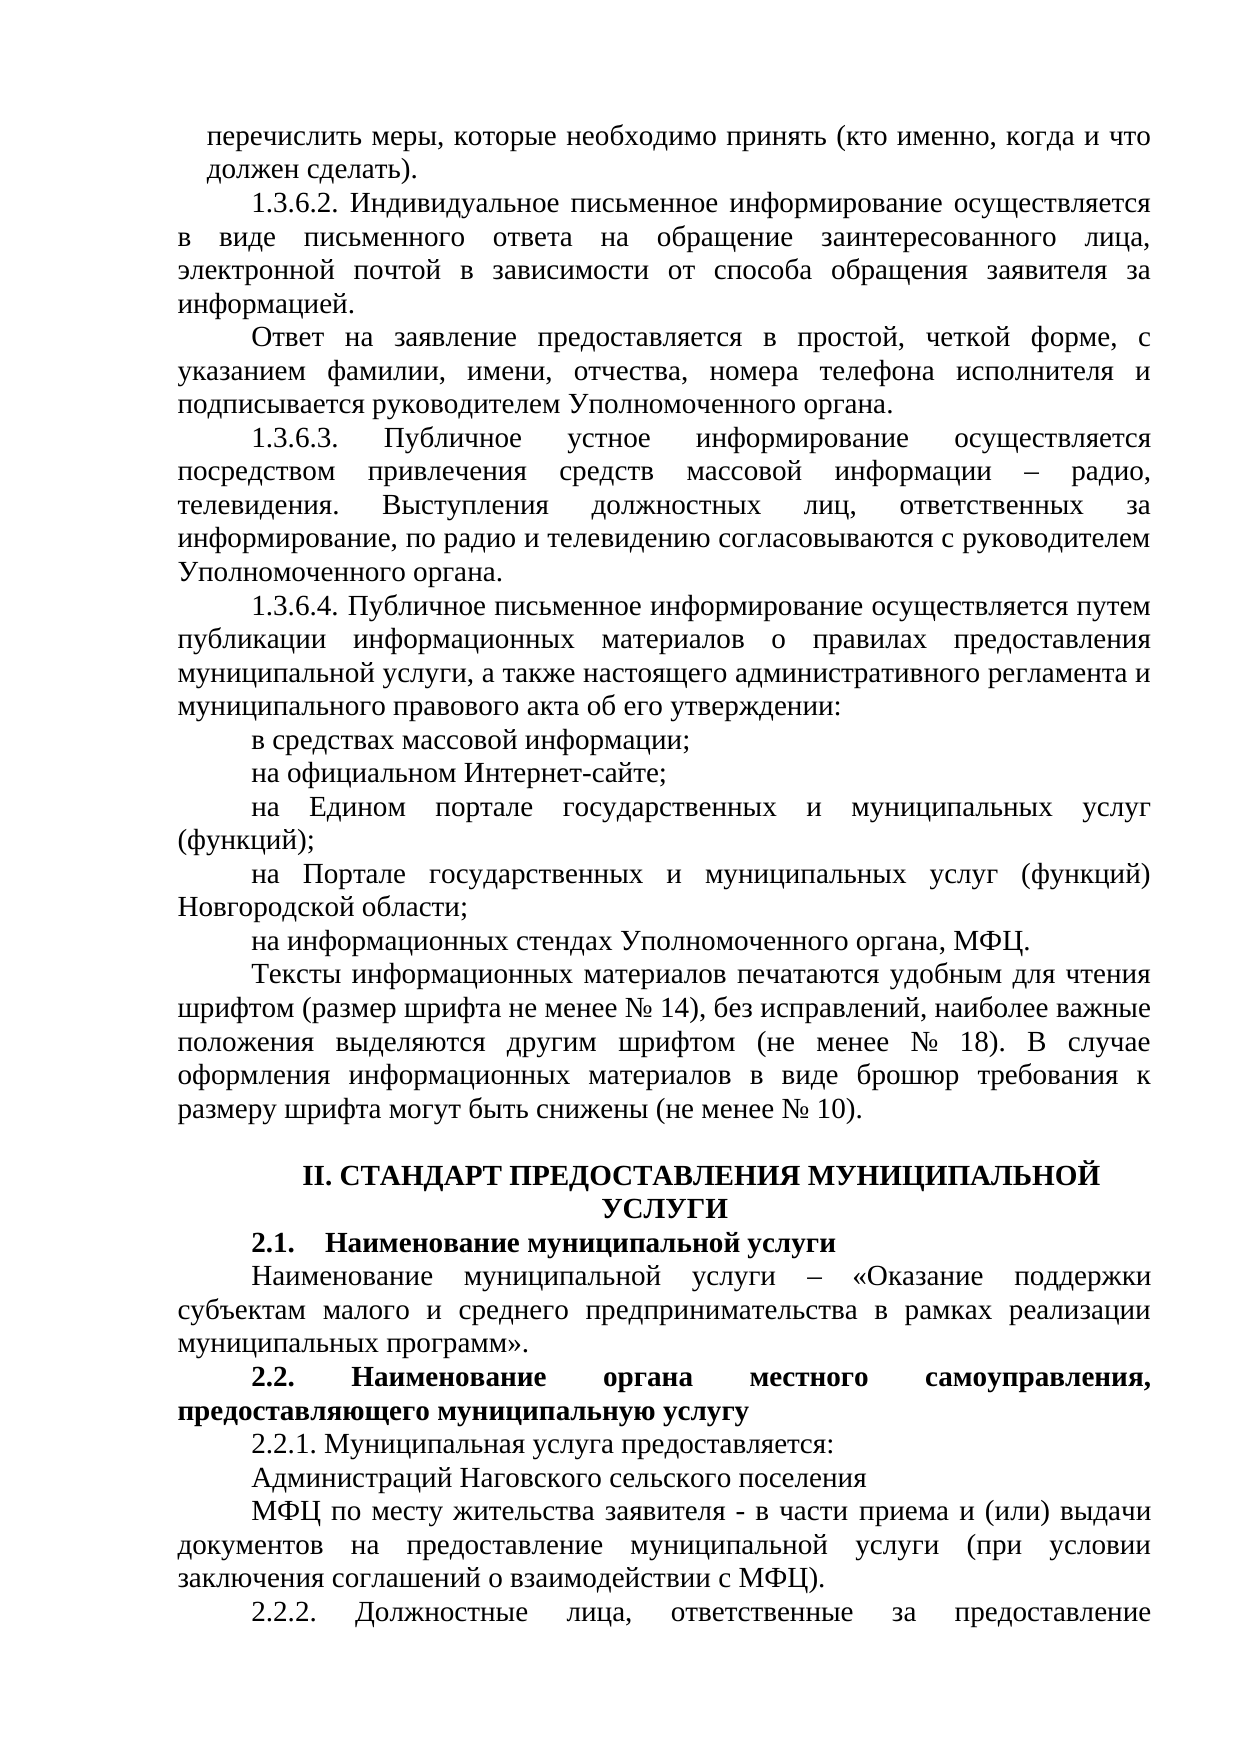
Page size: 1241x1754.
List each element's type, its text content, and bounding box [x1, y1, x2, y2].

text МФЦ по месту жительства заявителя - в части приема и (или) выдачи документов на предоставление муниципальной услуги (при условии заключения соглашений о взаимодействии с МФЦ). [177, 1493, 1152, 1594]
text в средствах массовой информации; [177, 722, 1152, 755]
text на Портале государственных и муниципальных услуг (функций) Новгородской области; [177, 856, 1152, 923]
text Наименование муниципальной услуги – «Оказание поддержки субъектам малого и среднего предпринимательства в рамках реализации муниципальных программ». [177, 1258, 1152, 1359]
text 2.1. Наименование муниципальной услуги [177, 1225, 1152, 1258]
text 1.3.6.3. Публичное устное информирование осуществляется посредством привлечения средств массовой информации – радио, телевидения. Выступления должностных лиц, ответственных за информирование, по радио и телевидению согласовываются с руководителем Уполномоченного органа. [177, 420, 1152, 588]
text Администраций Наговского сельского поселения [177, 1460, 1152, 1493]
text на официальном Интернет-сайте; [177, 755, 1152, 789]
text 1.3.6.4. Публичное письменное информирование осуществляется путем публикации информационных материалов о правилах предоставления муниципальной услуги, а также настоящего административного регламента и муниципального правового акта об его утверждении: [177, 588, 1152, 722]
text 1.3.6.2. Индивидуальное письменное информирование осуществляется в виде письменного ответа на обращение заинтересованного лица, электронной почтой в зависимости от способа обращения заявителя за информацией. [177, 185, 1152, 319]
text на информационных стендах Уполномоченного органа, МФЦ. [177, 923, 1152, 957]
text 2.2. Наименование органа местного самоуправления, предоставляющего муниципальную услугу [177, 1359, 1152, 1426]
text Тексты информационных материалов печатаются удобным для чтения шрифтом (размер шрифта не менее № 14), без исправлений, наиболее важные положения выделяются другим шрифтом (не менее № 18). В случае оформления информационных материалов в виде брошюр требования к размеру шрифта могут быть снижены (не менее № 10). [177, 957, 1152, 1124]
text Ответ на заявление предоставляется в простой, четкой форме, с указанием фамилии, имени, отчества, номера телефона исполнителя и подписывается руководителем Уполномоченного органа. [177, 319, 1152, 420]
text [177, 1594, 1152, 1627]
text на Едином портале государственных и муниципальных услуг (функций); [177, 789, 1152, 856]
text II. СТАНДАРТ ПРЕДОСТАВЛЕНИЯ МУНИЦИПАЛЬНОЙ УСЛУГИ [177, 1158, 1152, 1225]
text 2.2.1. Муниципальная услуга предоставляется: [177, 1426, 1152, 1460]
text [207, 118, 1152, 185]
